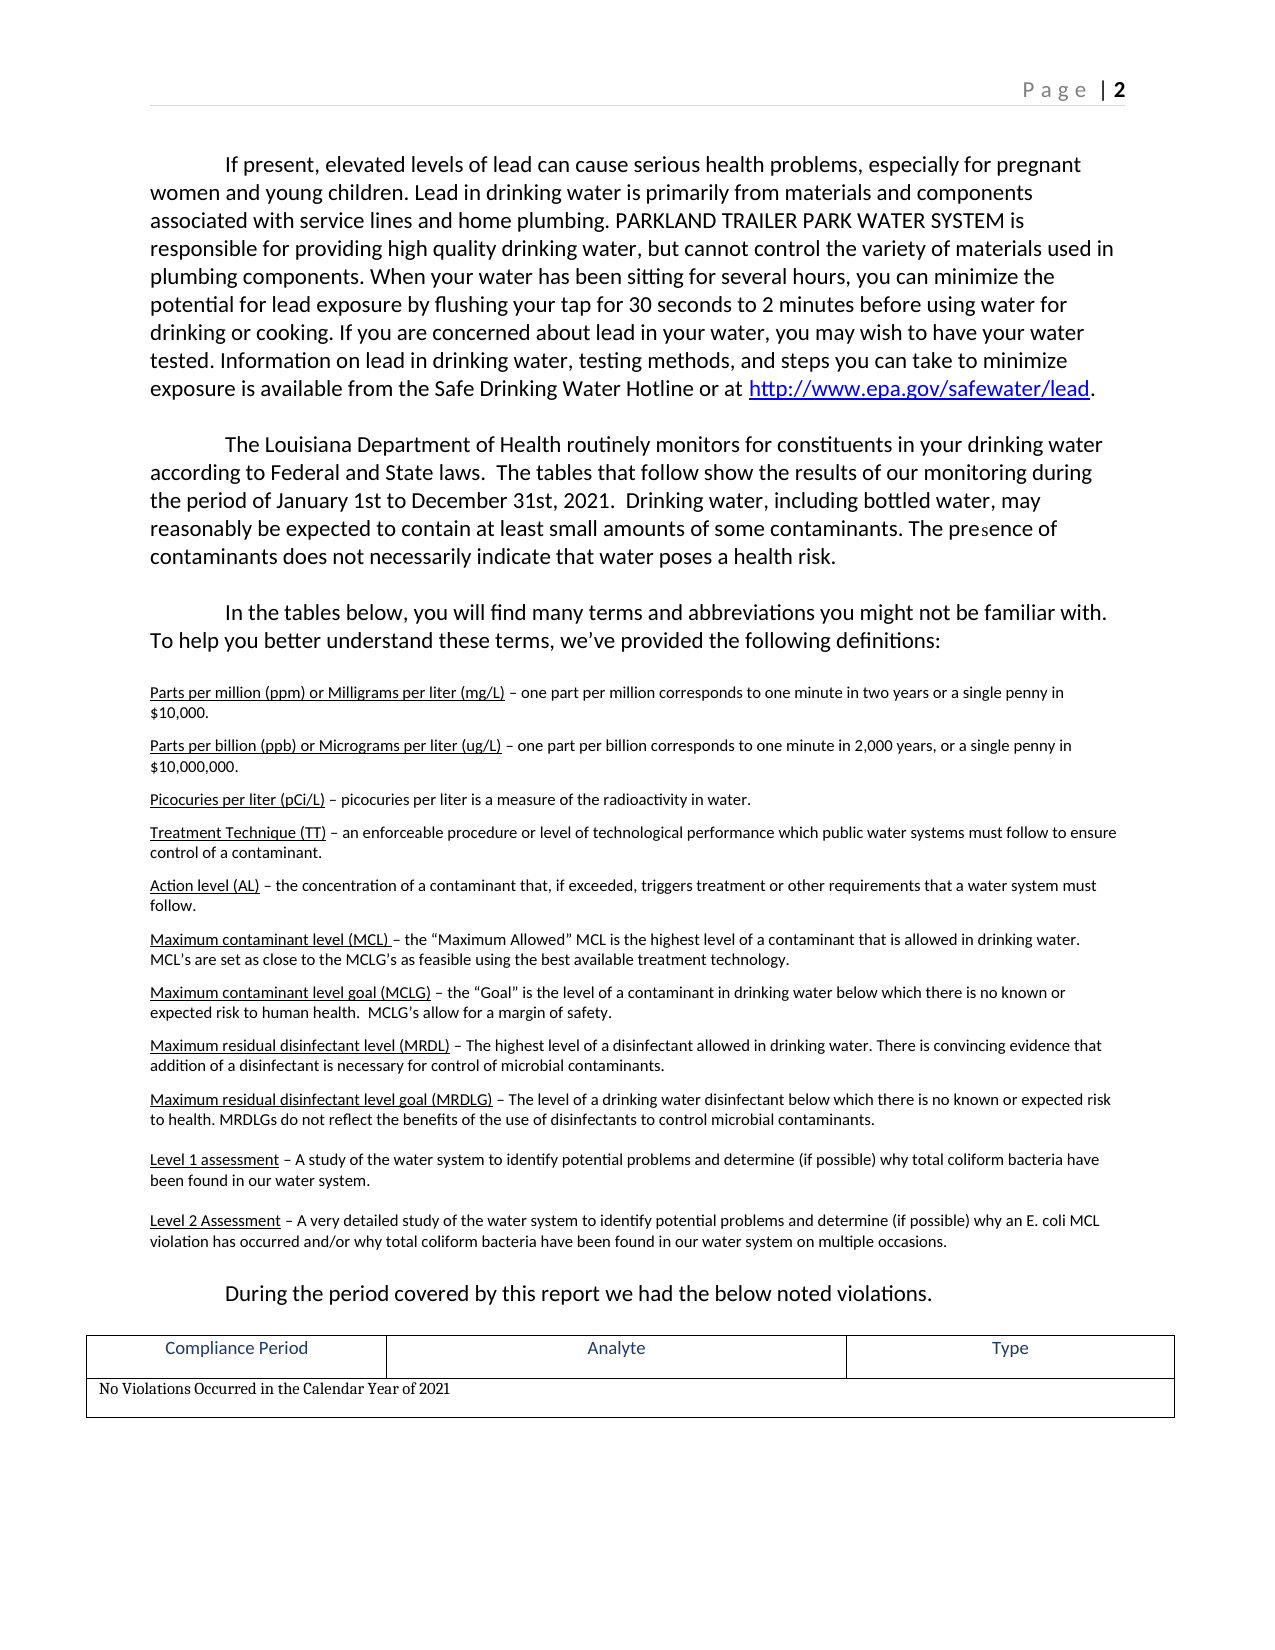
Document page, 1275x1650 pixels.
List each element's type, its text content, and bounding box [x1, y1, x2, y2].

text The Louisiana Department of Health routinely monitors for constituents in your drinking water according to Federal and State laws. The tables that follow show the results of our monitoring during the period of January 1st to December 31st, 2021. Drinking water, including bottled water, may reasonably be expected to contain at least small amounts of some contaminants. The presence of contaminants does not necessarily indicate that water poses a health risk. [150, 430, 1125, 570]
text Maximum residual disinfectant level goal (MRDLG) – The level of a drinking water disinfectant below which there is no known or expected risk to health. MRDLGs do not reflect the benefits of the use of disinfectants to control microbial contaminants. [150, 1089, 1125, 1129]
table_header Compliance Period [87, 1336, 386, 1378]
text Treatment Technique (TT) – an enforceable procedure or level of technological performance which public water systems must follow to ensure control of a contaminant. [150, 822, 1125, 863]
text In the tables below, you will find many terms and abbreviations you might not be familiar with. To help you better understand these terms, we’ve provided the following definitions: [150, 598, 1125, 654]
text Parts per billion (ppb) or Micrograms per liter (ug/L) – one part per billion corresponds to one minute in 2,000 years, or a single penny in $10,000,000. [150, 736, 1125, 776]
table_header Type [847, 1336, 1174, 1378]
table_header Analyte [387, 1336, 846, 1378]
text If present, elevated levels of lead can cause serious health problems, especially for pregnant women and young children. Lead in drinking water is primarily from materials and components associated with service lines and home plumbing. PARKLAND TRAILER PARK WATER SYSTEM is responsible for providing high quality drinking water, but cannot control the variety of materials used in plumbing components. When your water has been sitting for several hours, you can minimize the potential for lead exposure by flushing your tap for 30 seconds to 2 minutes before using water for drinking or cooking. If you are concerned about lead in your water, you may wish to have your water tested. Information on lead in drinking water, testing methods, and steps you can take to minimize exposure is available from the Safe Drinking Water Hotline or at http://www.epa.gov/safewater/lead. [150, 150, 1125, 402]
text Level 1 assessment – A study of the water system to identify potential problems and determine (if possible) why total coliform bacteria have been found in our water system. [150, 1150, 1125, 1190]
text Action level (AL) – the concentration of a contaminant that, if exceeded, triggers treatment or other requirements that a water system must follow. [150, 875, 1125, 916]
table_cell No Violations Occurred in the Calendar Year of 2021 [87, 1379, 1174, 1417]
text Maximum contaminant level (MCL) – the “Maximum Allowed” MCL is the highest level of a contaminant that is allowed in drinking water. MCL’s are set as close to the MCLG’s as feasible using the best available treatment technology. [150, 929, 1125, 969]
text Maximum residual disinfectant level (MRDL) – The highest level of a disinfectant allowed in drinking water. There is convincing evidence that addition of a disinfectant is necessary for control of microbial contaminants. [150, 1035, 1125, 1076]
text Level 2 Assessment – A very detailed study of the water system to identify potential problems and determine (if possible) why an E. coli MCL violation has occurred and/or why total coliform bacteria have been found in our water system on multiple occasions. [150, 1211, 1125, 1251]
text Parts per million (ppm) or Milligrams per liter (mg/L) – one part per million corresponds to one minute in two years or a single penny in $10,000. [150, 682, 1125, 723]
text During the period covered by this report we had the below noted violations. [150, 1279, 1125, 1307]
text Maximum contaminant level goal (MCLG) – the “Goal” is the level of a contaminant in drinking water below which there is no known or expected risk to human health. MCLG’s allow for a margin of safety. [150, 982, 1125, 1023]
text Picocuries per liter (pCi/L) – picocuries per liter is a measure of the radioactivity in water. [150, 789, 1125, 809]
